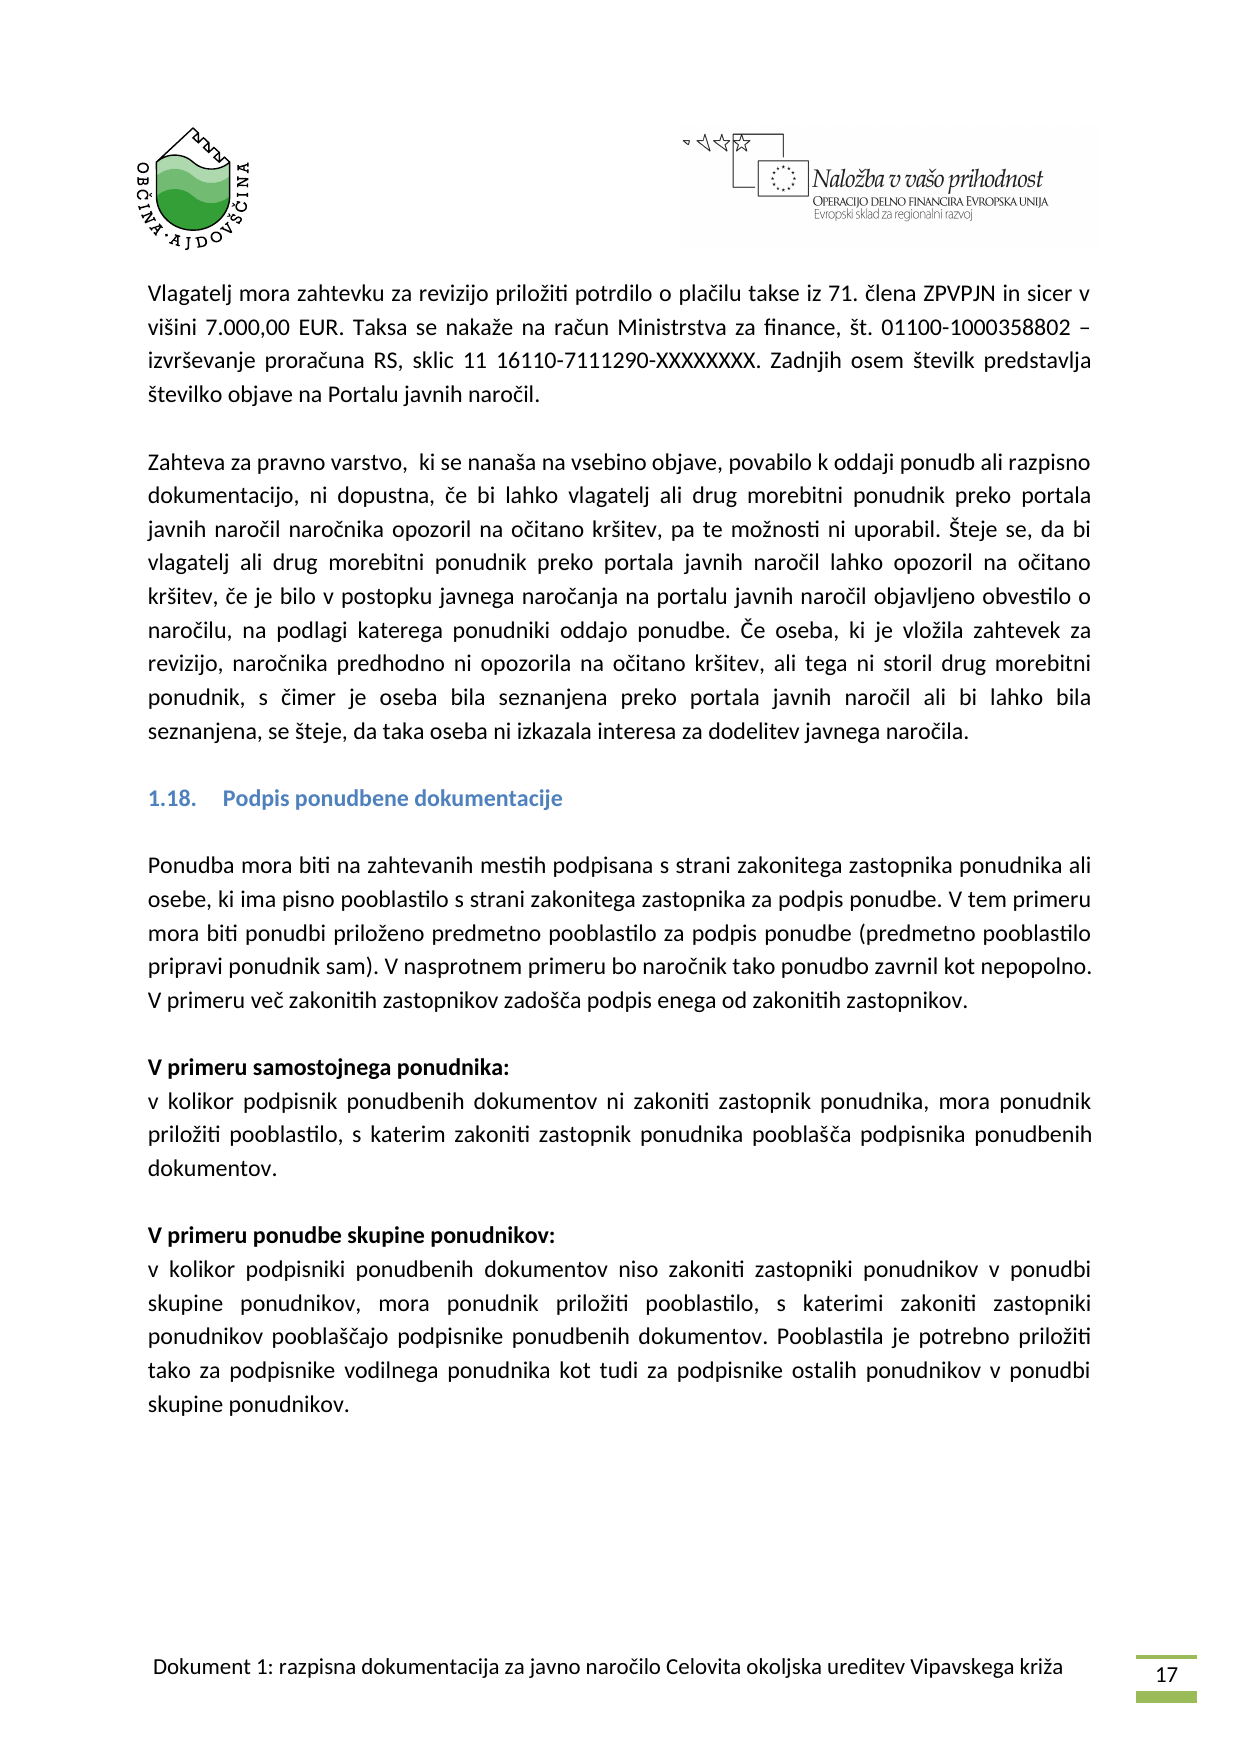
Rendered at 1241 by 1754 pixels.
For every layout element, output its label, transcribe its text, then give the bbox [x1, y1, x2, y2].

text Ponudba mora biti na zahtevanih mestih podpisana s strani zakonitega zastopnika ponudnika ali osebe, ki ima pisno pooblastilo s strani zakonitega zastopnika za podpis ponudbe. V tem primeru mora biti ponudbi priloženo predmetno pooblastilo za podpis ponudbe (predmetno pooblastilo pripravi ponudnik sam). V nasprotnem primeru bo naročnik tako ponudbo zavrnil kot nepopolno. V primeru več zakonitih zastopnikov zadošča podpis enega od zakonitih zastopnikov. [148, 850, 1093, 1014]
subtitle Podpis ponudbene dokumentacije [148, 783, 1093, 812]
text Zahteva za pravno varstvo, ki se nanaša na vsebino objave, povabilo k oddaji ponudb ali razpisno dokumentacijo, ni dopustna, če bi lahko vlagatelj ali drug morebitni ponudnik preko portala javnih naročil naročnika opozoril na očitano kršitev, pa te možnosti ni uporabil. Šteje se, da bi vlagatelj ali drug morebitni ponudnik preko portala javnih naročil lahko opozoril na očitano kršitev, če je bilo v postopku javnega naročanja na portalu javnih naročil objavljeno obvestilo o naročilu, na podlagi katerega ponudniki oddajo ponudbe. Če oseba, ki je vložila zahtevek za revizijo, naročnika predhodno ni opozorila na očitano kršitev, ali tega ni storil drug morebitni ponudnik, s čimer je oseba bila seznanjena preko portala javnih naročil ali bi lahko bila seznanjena, se šteje, da taka oseba ni izkazala interesa za dodelitev javnega naročila. [148, 447, 1093, 745]
text Vlagatelj mora zahtevku za revizijo priložiti potrdilo o plačilu takse iz 71. člena ZPVPJN in sicer v višini 7.000,00 EUR. Taksa se nakaže na račun Ministrstva za finance, št. 01100-1000358802 – izvrševanje proračuna RS, sklic 11 16110-7111290-XXXXXXXX. Zadnjih osem številk predstavlja številko objave na Portalu javnih naročil. [148, 278, 1093, 408]
text V primeru samostojnega ponudnika: [148, 1052, 1093, 1081]
text v kolikor podpisniki ponudbenih dokumentov niso zakoniti zastopniki ponudnikov v ponudbi skupine ponudnikov, mora ponudnik priložiti pooblastilo, s katerimi zakoniti zastopniki ponudnikov pooblaščajo podpisnike ponudbenih dokumentov. Pooblastila je potrebno priložiti tako za podpisnike vodilnega ponudnika kot tudi za podpisnike ostalih ponudnikov v ponudbi skupine ponudnikov. [148, 1254, 1093, 1418]
text V primeru ponudbe skupine ponudnikov: [148, 1220, 1093, 1250]
text v kolikor podpisnik ponudbenih dokumentov ni zakoniti zastopnik ponudnika, mora ponudnik priložiti pooblastilo, s katerim zakoniti zastopnik ponudnika pooblašča podpisnika ponudbenih dokumentov. [148, 1086, 1093, 1182]
picture [679, 126, 1099, 249]
